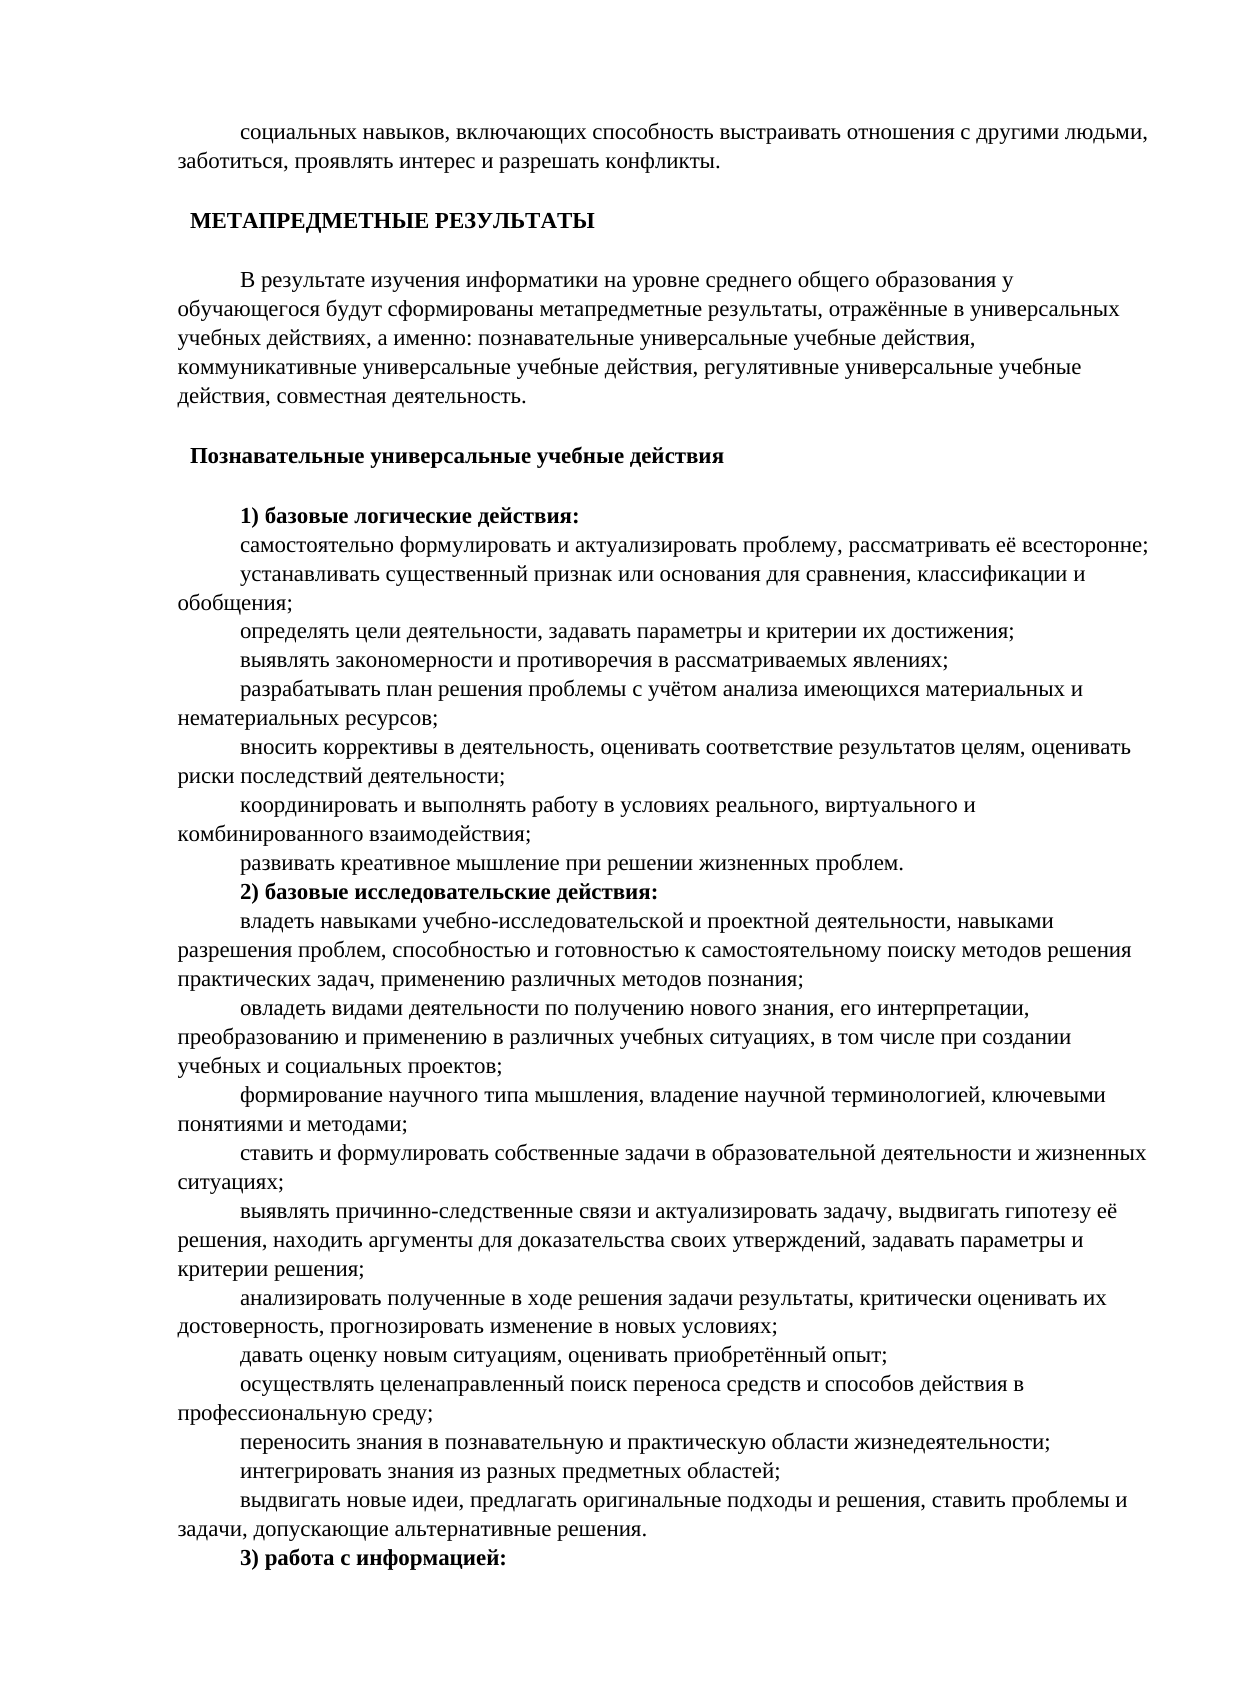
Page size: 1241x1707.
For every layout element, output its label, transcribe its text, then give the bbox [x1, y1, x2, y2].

text формирование научного типа мышления, владение научной терминологией, ключевыми понятиями и методами; [177, 1081, 1152, 1136]
text координировать и выполнять работу в условиях реального, виртуального и комбинированного взаимодействия; [177, 791, 1152, 847]
text осуществлять целенаправленный поиск переноса средств и способов действия в профессиональную среду; [177, 1370, 1152, 1426]
text 1) базовые логические действия: [177, 502, 1152, 528]
text В результате изучения информатики на уровне среднего общего образования у обучающегося будут сформированы метапредметные результаты, отражённые в универсальных учебных действиях, а именно: познавательные универсальные учебные действия, коммуникативные универсальные учебные действия, регулятивные универсальные учебные действия, совместная деятельность. [177, 266, 1152, 409]
text развивать креативное мышление при решении жизненных проблем. [177, 849, 1152, 876]
text анализировать полученные в ходе решения задачи результаты, критически оценивать их достоверность, прогнозировать изменение в новых условиях; [177, 1283, 1152, 1339]
text самостоятельно формулировать и актуализировать проблему, рассматривать её всесторонне; [177, 531, 1152, 557]
text выявлять причинно-следственные связи и актуализировать задачу, выдвигать гипотезу её решения, находить аргументы для доказательства своих утверждений, задавать параметры и критерии решения; [177, 1197, 1152, 1281]
text устанавливать существенный признак или основания для сравнения, классификации и обобщения; [177, 559, 1152, 615]
text 2) базовые исследовательские действия: [177, 878, 1152, 904]
text интегрировать знания из разных предметных областей; [177, 1457, 1152, 1484]
text выявлять закономерности и противоречия в рассматриваемых явлениях; [177, 646, 1152, 673]
text определять цели деятельности, задавать параметры и критерии их достижения; [177, 617, 1152, 644]
text 3) работа с информацией: [177, 1544, 1152, 1571]
text ставить и формулировать собственные задачи в образовательной деятельности и жизненных ситуациях; [177, 1139, 1152, 1194]
text владеть навыками учебно-исследовательской и проектной деятельности, навыками разрешения проблем, способностью и готовностью к самостоятельному поиску методов решения практических задач, применению различных методов познания; [177, 907, 1152, 991]
text давать оценку новым ситуациям, оценивать приобретённый опыт; [177, 1341, 1152, 1368]
text переносить знания в познавательную и практическую области жизнедеятельности; [177, 1428, 1152, 1455]
text овладеть видами деятельности по получению нового знания, его интерпретации, преобразованию и применению в различных учебных ситуациях, в том числе при создании учебных и социальных проектов; [177, 994, 1152, 1078]
text выдвигать новые идеи, предлагать оригинальные подходы и решения, ставить проблемы и задачи, допускающие альтернативные решения. [177, 1486, 1152, 1542]
text разрабатывать план решения проблемы с учётом анализа имеющихся материальных и нематериальных ресурсов; [177, 675, 1152, 731]
text Познавательные универсальные учебные действия [190, 442, 1152, 468]
text МЕТАПРЕДМЕТНЫЕ РЕЗУЛЬТАТЫ [190, 207, 1152, 233]
text социальных навыков, включающих способность выстраивать отношения с другими людьми, заботиться, проявлять интерес и разрешать конфликты. [177, 118, 1152, 173]
text вносить коррективы в деятельность, оценивать соответствие результатов целям, оценивать риски последствий деятельности; [177, 733, 1152, 789]
